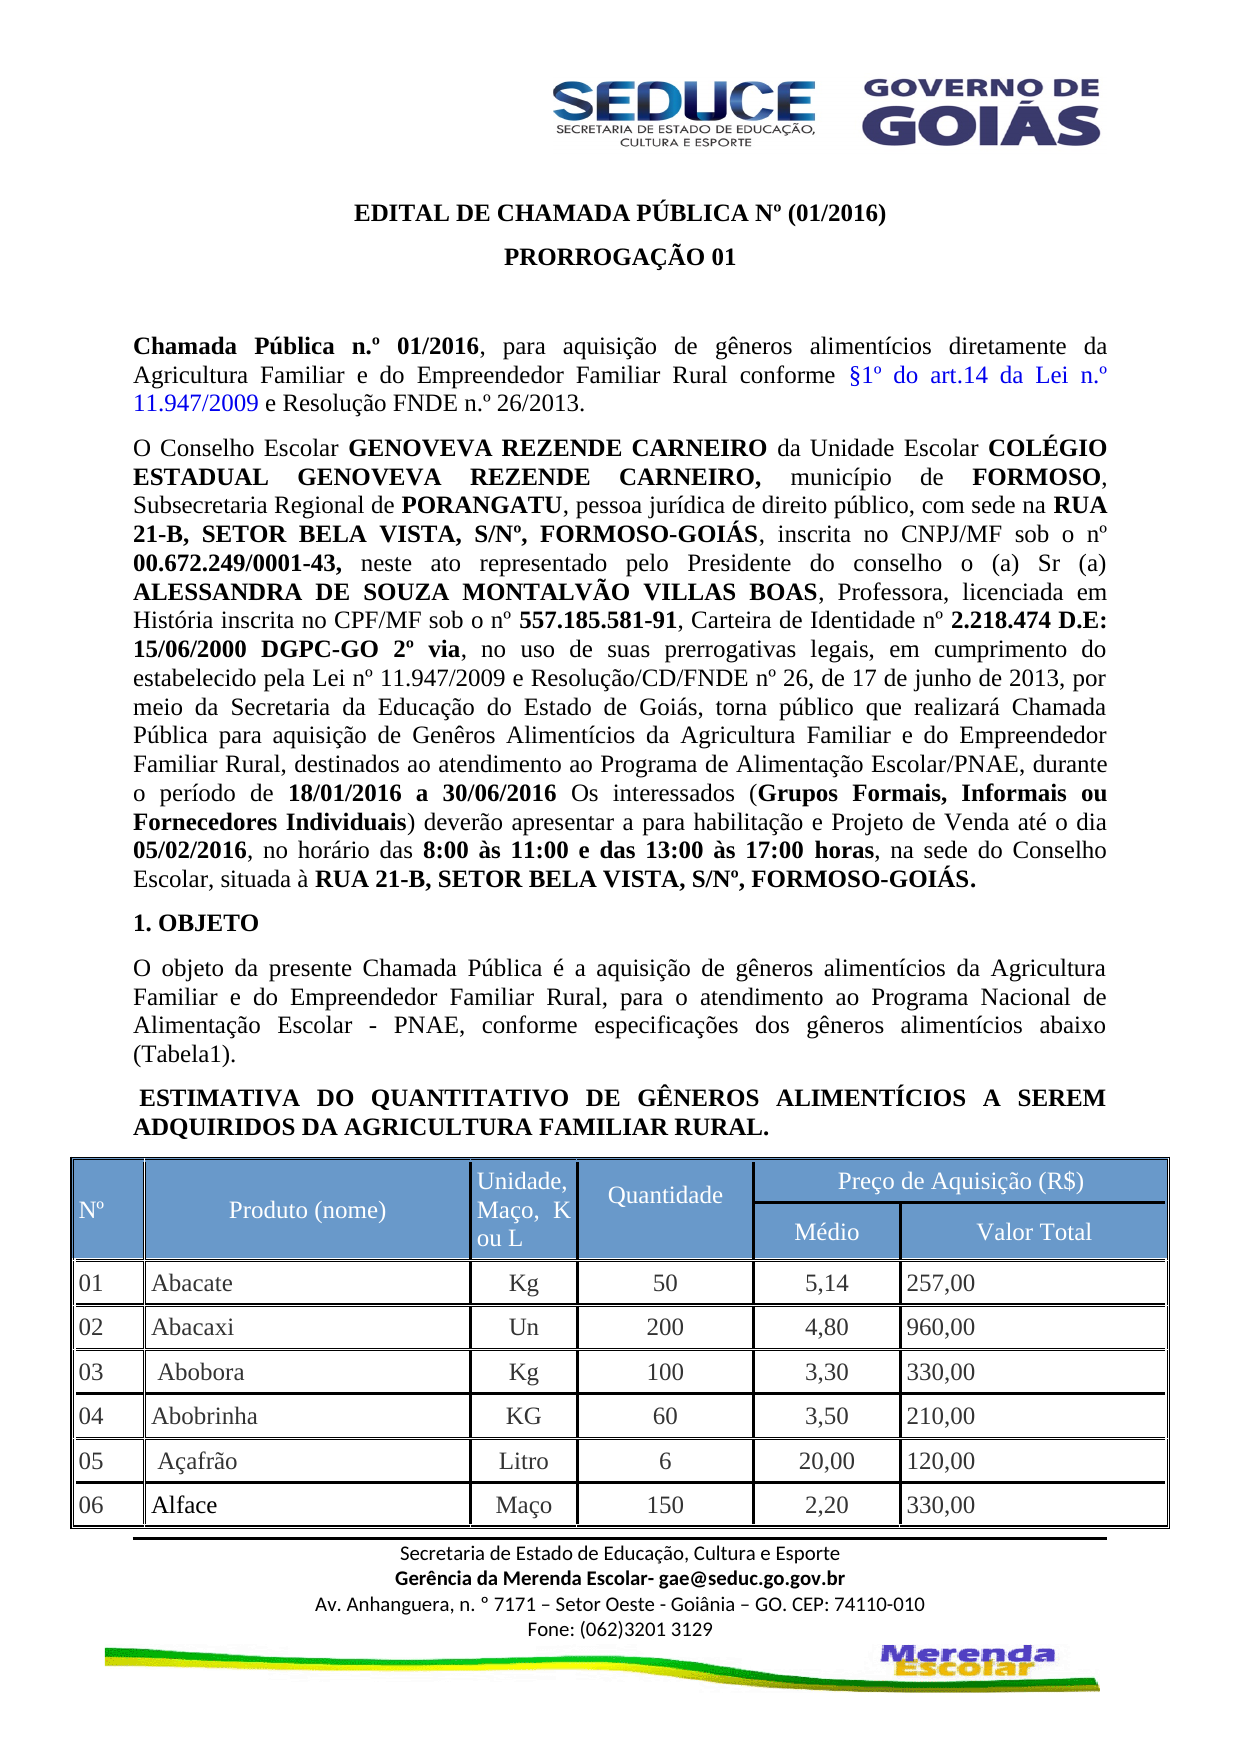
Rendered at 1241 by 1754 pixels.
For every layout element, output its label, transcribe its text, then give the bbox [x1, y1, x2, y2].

table_header Nº [74, 1160, 144, 1258]
table_cell 150 [577, 1484, 753, 1525]
table_cell Litro [472, 1440, 576, 1481]
table_cell Abacaxi [146, 1307, 469, 1347]
table_cell Médio [755, 1204, 899, 1258]
table_cell 100 [579, 1351, 752, 1392]
table_header Produto (nome) [145, 1160, 470, 1258]
table_cell 257,00 [902, 1259, 1167, 1303]
table_cell 02 [74, 1303, 143, 1347]
table_header Preço de Aquisição (R$) [753, 1160, 1167, 1201]
table_cell 01 [74, 1259, 143, 1303]
table_cell 330,00 [900, 1481, 1167, 1525]
text ESTIMATIVA DO QUANTITATIVO DE GÊNEROS ALIMENTÍCIOS A SEREM ADQUIRIDOS DA AGRICULTURA FAMILIAR RURAL. [133, 1083, 1107, 1141]
table_cell 03 [74, 1348, 143, 1392]
table_cell 6 [579, 1440, 752, 1481]
table_cell 5,14 [755, 1262, 899, 1303]
table_cell Abobrinha [146, 1395, 469, 1436]
table_cell Açafrão [146, 1440, 469, 1481]
table_cell Alface [145, 1484, 470, 1525]
text Chamada Pública n.º 01/2016, para aquisição de gêneros alimentícios diretamente da Agricultura Familiar e do Empreendedor Familiar Rural conforme §1º do art.14 da Lei n.º 11.947/2009 e Resolução FNDE n.º 26/2013. [133, 331, 1107, 417]
table_cell 2,20 [753, 1484, 900, 1525]
text O Conselho Escolar GENOVEVA REZENDE CARNEIRO da Unidade Escolar COLÉGIO ESTADUAL GENOVEVA REZENDE CARNEIRO, município de FORMOSO, Subsecretaria Regional de PORANGATU, pessoa jurídica de direito público, com sede na RUA 21-B, SETOR BELA VISTA, S/Nº, FORMOSO-GOIÁS, inscrita no CNPJ/MF sob o nº 00.672.249/0001-43, neste ato representado pelo Presidente do conselho o (a) Sr (a) ALESSANDRA DE SOUZA MONTALVÃO VILLAS BOAS, Professora, licenciada em História inscrita no CPF/MF sob o nº 557.185.581-91, Carteira de Identidade nº 2.218.474 D.E: 15/06/2000 DGPC-GO 2º via, no uso de suas prerrogativas legais, em cumprimento do estabelecido pela Lei nº 11.947/2009 e Resolução/CD/FNDE nº 26, de 17 de junho de 2013, por meio da Secretaria da Educação do Estado de Goiás, torna público que realizará Chamada Pública para aquisição de Genêros Alimentícios da Agricultura Familiar e do Empreendedor Familiar Rural, destinados ao atendimento ao Programa de Alimentação Escolar/PNAE, durante o período de 18/01/2016 a 30/06/2016 Os interessados (Grupos Formais, Informais ou Fornecedores Individuais) deverão apresentar a para habilitação e Projeto de Venda até o dia 05/02/2016, no horário das 8:00 às 11:00 e das 13:00 às 17:00 horas, na sede do Conselho Escolar, situada à RUA 21-B, SETOR BELA VISTA, S/Nº, FORMOSO-GOIÁS. [133, 433, 1107, 893]
table_header Quantidade [577, 1160, 753, 1258]
text 1. OBJETO [133, 908, 1107, 937]
table_cell Maço [470, 1484, 577, 1525]
table_cell Abacate [146, 1262, 469, 1303]
table_cell 200 [579, 1307, 752, 1347]
text O objeto da presente Chamada Pública é a aquisição de gêneros alimentícios da Agricultura Familiar e do Empreendedor Familiar Rural, para o atendimento ao Programa Nacional de Alimentação Escolar - PNAE, conforme especificações dos gêneros alimentícios abaixo (Tabela1). [133, 953, 1107, 1068]
table_cell 3,50 [755, 1395, 899, 1436]
table_cell Kg [472, 1351, 576, 1392]
text PRORROGAÇÃO 01 [133, 242, 1107, 271]
table_cell 06 [74, 1481, 144, 1525]
table_cell Abobora [146, 1351, 469, 1392]
table_cell Un [472, 1307, 576, 1347]
table_cell 4,80 [755, 1307, 899, 1347]
table_cell 960,00 [902, 1303, 1167, 1347]
table_cell KG [472, 1395, 576, 1436]
table_cell 210,00 [902, 1392, 1167, 1436]
table_cell 120,00 [902, 1436, 1167, 1481]
table_cell 05 [74, 1436, 143, 1481]
table_header Unidade, Maço, K ou L [470, 1158, 577, 1258]
table_cell 60 [579, 1395, 752, 1436]
table_cell 3,30 [755, 1351, 899, 1392]
table_cell 04 [74, 1392, 143, 1436]
text EDITAL DE CHAMADA PÚBLICA Nº (01/2016) [133, 198, 1107, 227]
table_cell Kg [472, 1262, 576, 1303]
table_cell 50 [579, 1262, 752, 1303]
table_cell 330,00 [902, 1348, 1167, 1392]
table_cell 20,00 [755, 1440, 899, 1481]
table_cell Valor Total [902, 1201, 1167, 1258]
picture [552, 73, 1108, 154]
